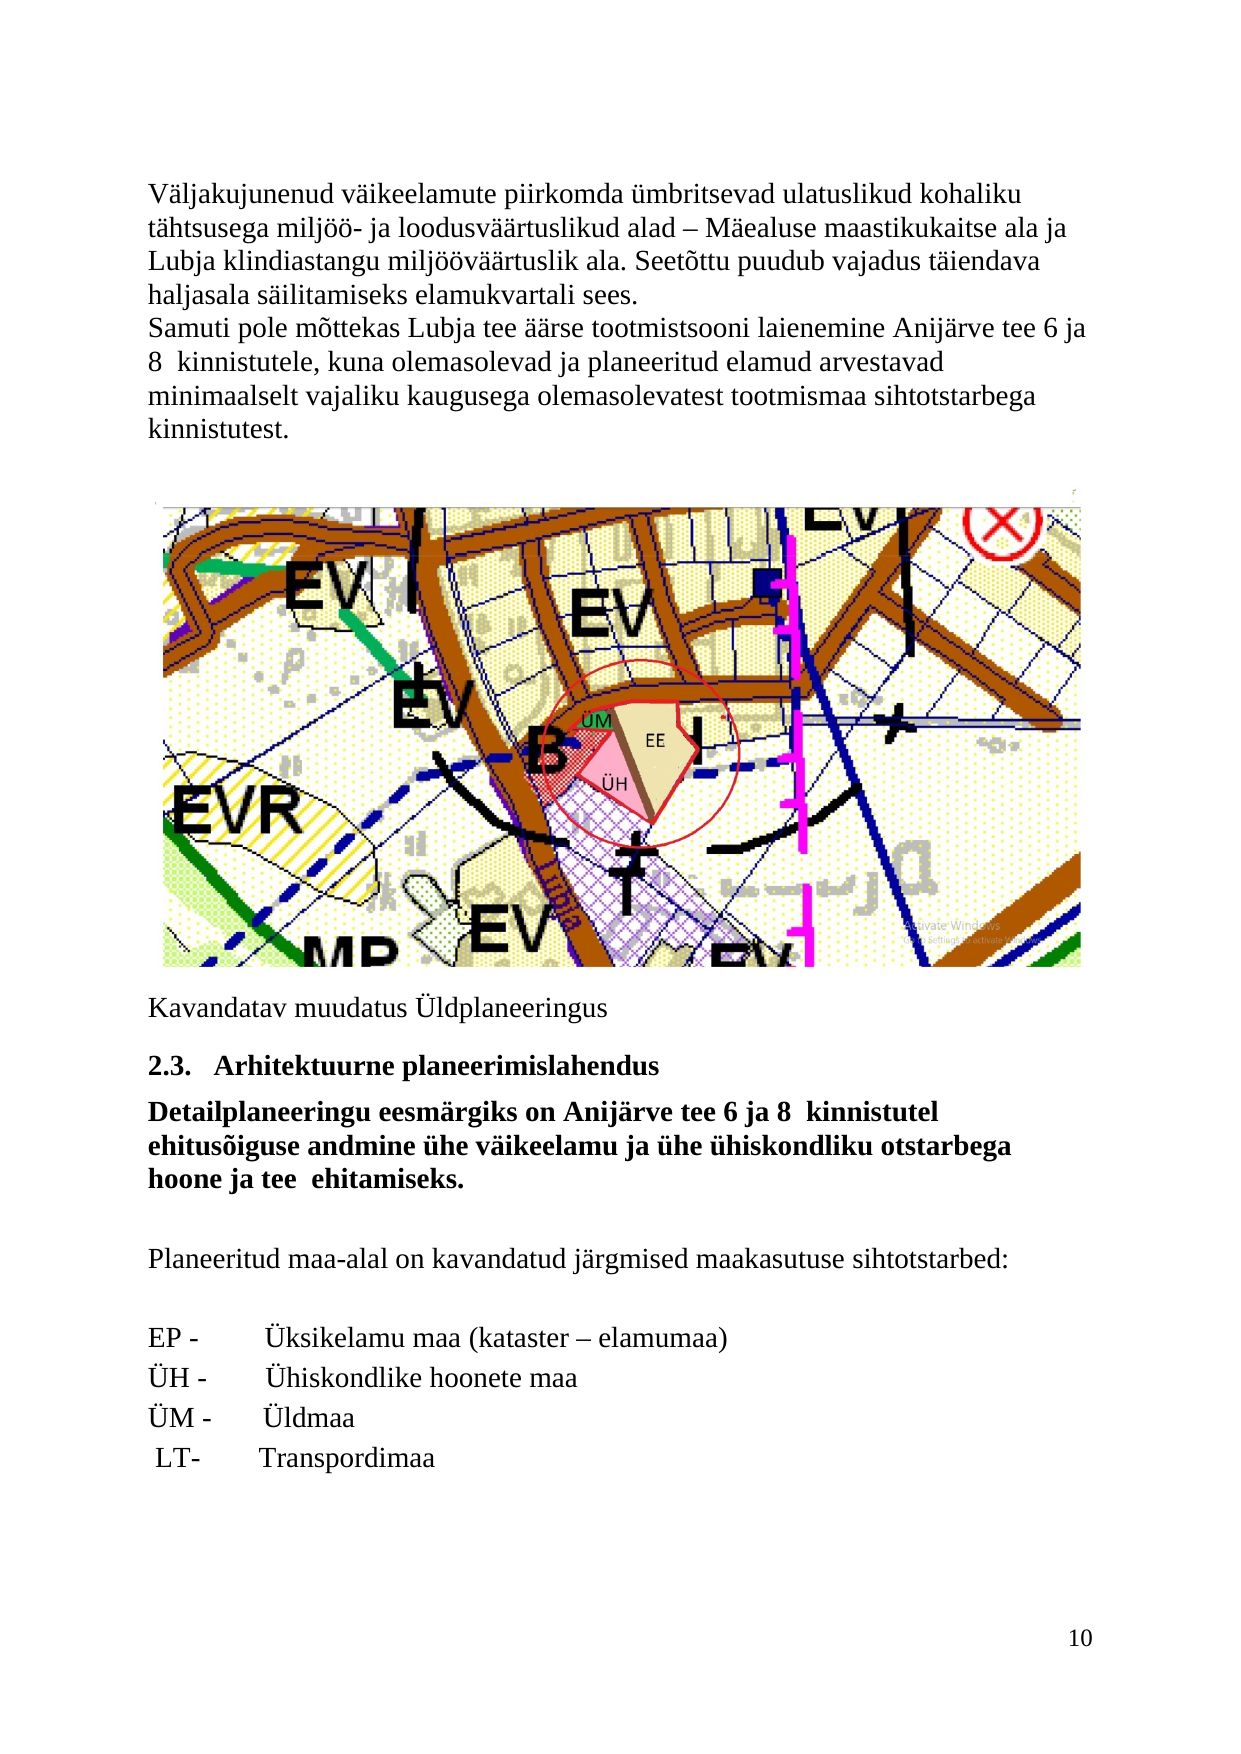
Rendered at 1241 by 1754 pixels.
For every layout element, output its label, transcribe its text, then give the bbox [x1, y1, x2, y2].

picture [147, 484, 1093, 984]
text Planeeritud maa-alal on kavandatud järgmised maakasutuse sihtotstarbed: [148, 1241, 1093, 1274]
text Samuti pole mõttekas Lubja tee äärse tootmistsooni laienemine Anijärve tee 6 ja 8 kinnistutele, kuna olemasolevad ja planeeritud elamud arvestavad minimaalselt vajaliku kaugusega olemasolevatest tootmismaa sihtotstarbega kinnistutest. [148, 311, 1093, 445]
text LT- Transpordimaa [148, 1440, 1093, 1473]
text 2.3. Arhitektuurne planeerimislahendus [148, 1048, 1093, 1082]
text Kavandatav muudatus Üldplaneeringus [148, 990, 1093, 1023]
text ÜM - Üldmaa [148, 1400, 1093, 1434]
text Väljakujunenud väikeelamute piirkomda ümbritsevad ulatuslikud kohaliku tähtsusega miljöö- ja loodusväärtuslikud alad – Mäealuse maastikukaitse ala ja Lubja klindiastangu miljööväärtuslik ala. Seetõttu puudub vajadus täiendava haljasala säilitamiseks elamukvartali sees. [148, 176, 1093, 311]
text ÜH - Ühiskondlike hoonete maa [148, 1360, 1093, 1394]
text Detailplaneeringu eesmärgiks on Anijärve tee 6 ja 8 kinnistutel ehitusõiguse andmine ühe väikeelamu ja ühe ühiskondliku otstarbega hoone ja tee ehitamiseks. [148, 1094, 1093, 1195]
text EP - Üksikelamu maa (kataster – elamumaa) [148, 1321, 1093, 1354]
